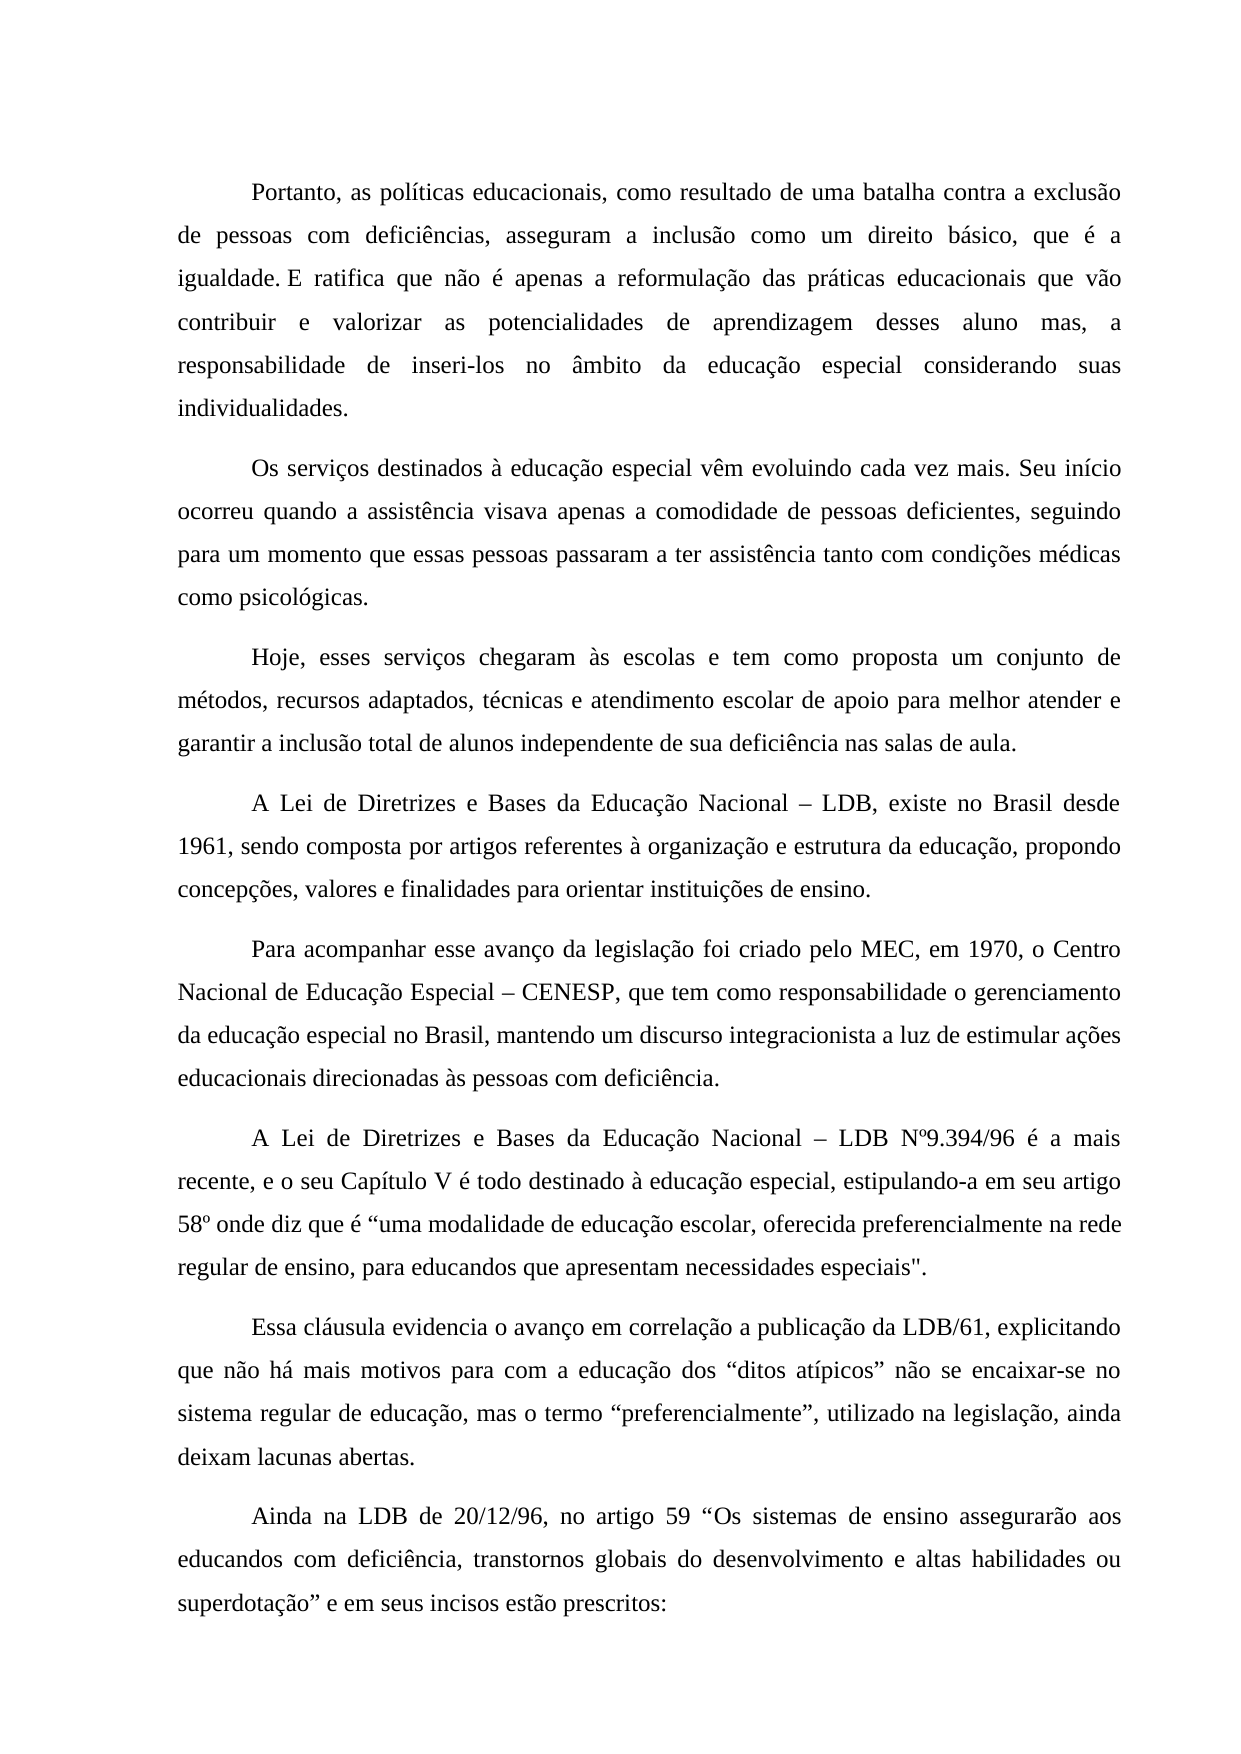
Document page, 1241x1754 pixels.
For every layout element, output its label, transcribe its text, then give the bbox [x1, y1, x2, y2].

text A Lei de Diretrizes e Bases da Educação Nacional – LDB Nº9.394/96 é a mais recente, e o seu Capítulo V é todo destinado à educação especial, estipulando-a em seu artigo 58º onde diz que é “uma modalidade de educação escolar, oferecida preferencialmente na rede regular de ensino, para educandos que apresentam necessidades especiais". [177, 1123, 1122, 1281]
text A Lei de Diretrizes e Bases da Educação Nacional – LDB, existe no Brasil desde 1961, sendo composta por artigos referentes à organização e estrutura da educação, propondo concepções, valores e finalidades para orientar instituições de ensino. [177, 788, 1122, 903]
text Ainda na LDB de 20/12/96, no artigo 59 “Os sistemas de ensino assegurarão aos educandos com deficiência, transtornos globais do desenvolvimento e altas habilidades ou superdotação” e em seus incisos estão prescritos: [177, 1501, 1122, 1616]
text Para acompanhar esse avanço da legislação foi criado pelo MEC, em 1970, o Centro Nacional de Educação Especial – CENESP, que tem como responsabilidade o gerenciamento da educação especial no Brasil, mantendo um discurso integracionista a luz de estimular ações educacionais direcionadas às pessoas com deficiência. [177, 934, 1122, 1092]
text Portanto, as políticas educacionais, como resultado de uma batalha contra a exclusão de pessoas com deficiências, asseguram a inclusão como um direito básico, que é a igualdade. E ratifica que não é apenas a reformulação das práticas educacionais que vão contribuir e valorizar as potencialidades de aprendizagem desses aluno mas, a responsabilidade de inseri-los no âmbito da educação especial considerando suas individualidades. [177, 177, 1122, 422]
text Hoje, esses serviços chegaram às escolas e tem como proposta um conjunto de métodos, recursos adaptados, técnicas e atendimento escolar de apoio para melhor atender e garantir a inclusão total de alunos independente de sua deficiência nas salas de aula. [177, 642, 1122, 757]
text Essa cláusula evidencia o avanço em correlação a publicação da LDB/61, explicitando que não há mais motivos para com a educação dos “ditos atípicos” não se encaixar-se no sistema regular de educação, mas o termo “preferencialmente”, utilizado na legislação, ainda deixam lacunas abertas. [177, 1312, 1122, 1470]
text Os serviços destinados à educação especial vêm evoluindo cada vez mais. Seu início ocorreu quando a assistência visava apenas a comodidade de pessoas deficientes, seguindo para um momento que essas pessoas passaram a ter assistência tanto com condições médicas como psicológicas. [177, 453, 1122, 611]
